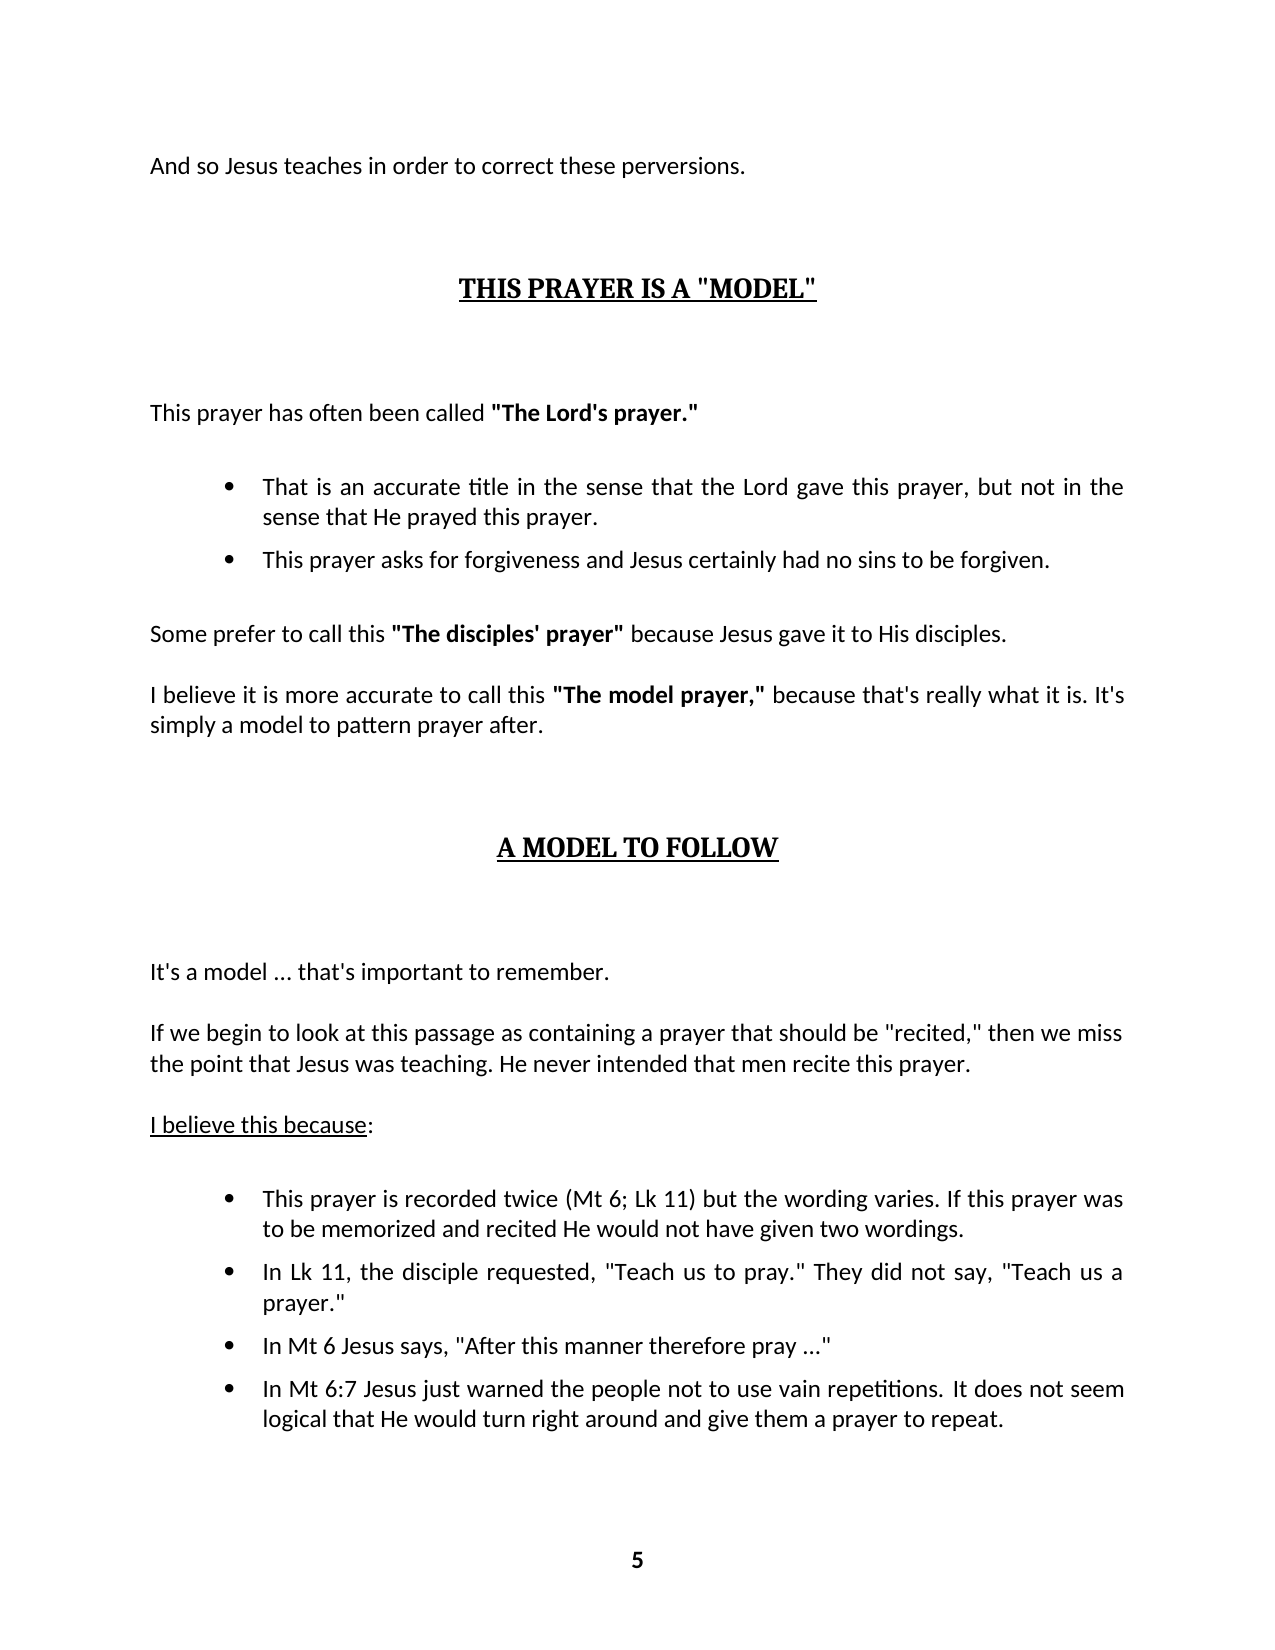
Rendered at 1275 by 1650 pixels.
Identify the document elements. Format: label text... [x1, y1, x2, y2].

list In Mt 6:7 Jesus just warned the people not to use vain repetitions. It does not seem logical that He would turn right around and give them a prayer to repeat. [225, 1373, 1125, 1434]
text And so Jesus teaches in order to correct these perversions. [150, 150, 1125, 181]
text Some prefer to call this "The disciples' prayer" because Jesus gave it to His disciples. [150, 618, 1125, 648]
subtitle A MODEL TO FOLLOW [262, 831, 1012, 865]
list In Lk 11, the disciple requested, "Teach us to pray." They did not say, "Teach us a prayer." [225, 1256, 1125, 1317]
text This prayer has often been called "The Lord's prayer." [150, 397, 1125, 428]
list In Mt 6 Jesus says, "After this manner therefore pray ..." [225, 1330, 1125, 1360]
text I believe this because: [150, 1109, 1125, 1140]
text If we begin to look at this passage as containing a prayer that should be "recited," then we miss the point that Jesus was teaching. He never intended that men recite this prayer. [150, 1018, 1125, 1079]
list That is an accurate title in the sense that the Lord gave this prayer, but not in the sense that He prayed this prayer. [225, 471, 1125, 532]
subtitle THIS PRAYER IS A "MODEL" [262, 272, 1012, 306]
text I believe it is more accurate to call this "The model prayer," because that's really what it is. It's simply a model to pattern prayer after. [150, 679, 1125, 740]
text It's a model ... that's important to remember. [150, 957, 1125, 987]
list This prayer is recorded twice (Mt 6; Lk 11) but the wording varies. If this prayer was to be memorized and recited He would not have given two wordings. [225, 1183, 1125, 1244]
list This prayer asks for forgiveness and Jesus certainly had no sins to be forgiven. [225, 544, 1125, 575]
